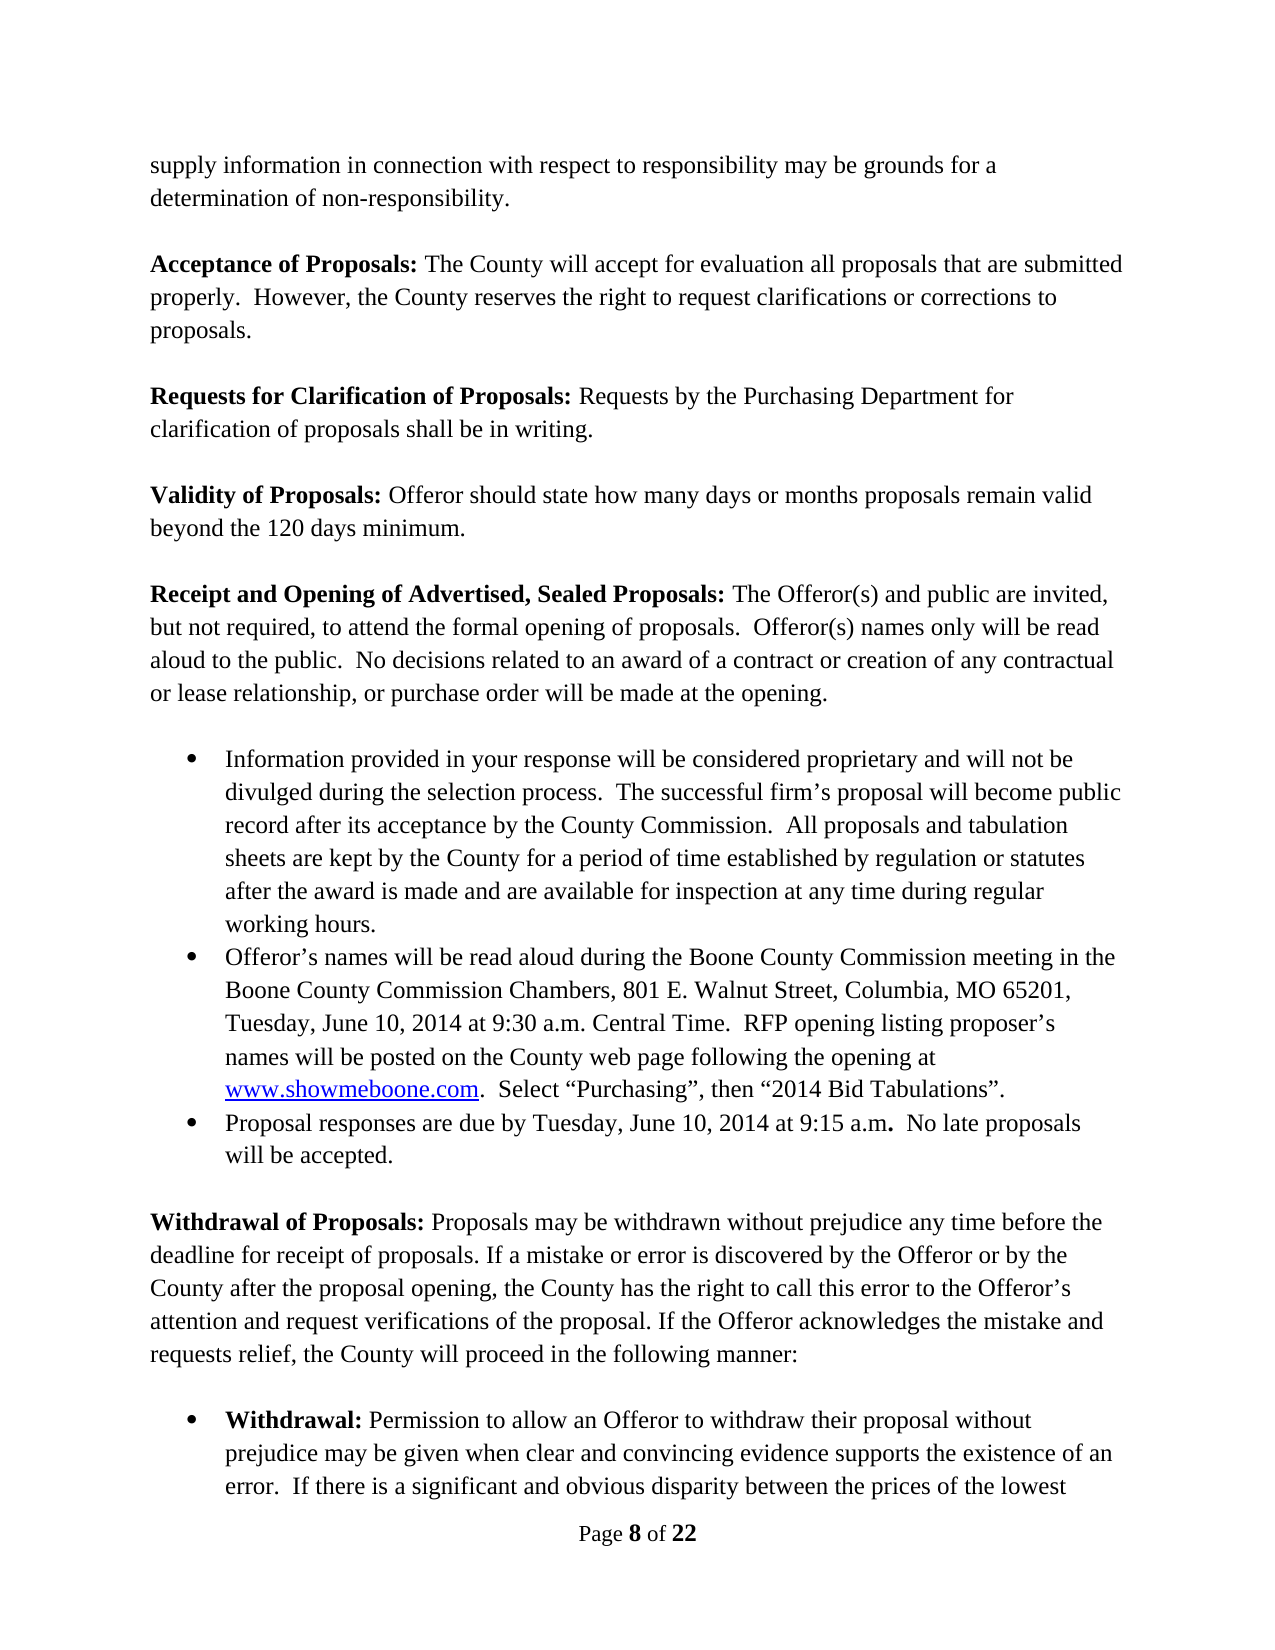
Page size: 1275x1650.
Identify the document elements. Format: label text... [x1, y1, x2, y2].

text Acceptance of Proposals: The County will accept for evaluation all proposals that are submitted properly. However, the County reserves the right to request clarifications or corrections to proposals. [150, 249, 1125, 344]
text Requests for Clarification of Proposals: Requests by the Purchasing Department for clarification of proposals shall be in writing. [150, 381, 1125, 443]
list Offeror’s names will be read aloud during the Boone County Commission meeting in the Boone County Commission Chambers, 801 E. Walnut Street, Columbia, MO 65201, Tuesday, June 10, 2014 at 9:30 a.m. Central Time. RFP opening listing proposer’s names will be posted on the County web page following the opening at www.showmeboone.com. Select “Purchasing”, then “2014 Bid Tabulations”. [187, 942, 1125, 1103]
text Validity of Proposals: Offeror should state how many days or months proposals remain valid beyond the 120 days minimum. [150, 480, 1125, 542]
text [150, 150, 1125, 212]
list Proposal responses are due by Tuesday, June 10, 2014 at 9:15 a.m. No late proposals will be accepted. [187, 1108, 1125, 1169]
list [187, 1405, 1125, 1499]
list Information provided in your response will be considered proprietary and will not be divulged during the selection process. The successful firm’s proposal will become public record after its acceptance by the County Commission. All proposals and tabulation sheets are kept by the County for a period of time established by regulation or statutes after the award is made and are available for inspection at any time during regular working hours. [187, 744, 1125, 938]
text Withdrawal of Proposals: Proposals may be withdrawn without prejudice any time before the deadline for receipt of proposals. If a mistake or error is discovered by the Offeror or by the County after the proposal opening, the County has the right to call this error to the Offeror’s attention and request verifications of the proposal. If the Offeror acknowledges the mistake and requests relief, the County will proceed in the following manner: [150, 1207, 1125, 1367]
text Receipt and Opening of Advertised, Sealed Proposals: The Offeror(s) and public are invited, but not required, to attend the formal opening of proposals. Offeror(s) names only will be read aloud to the public. No decisions related to an award of a contract or creation of any contractual or lease relationship, or purchase order will be made at the opening. [150, 579, 1125, 707]
